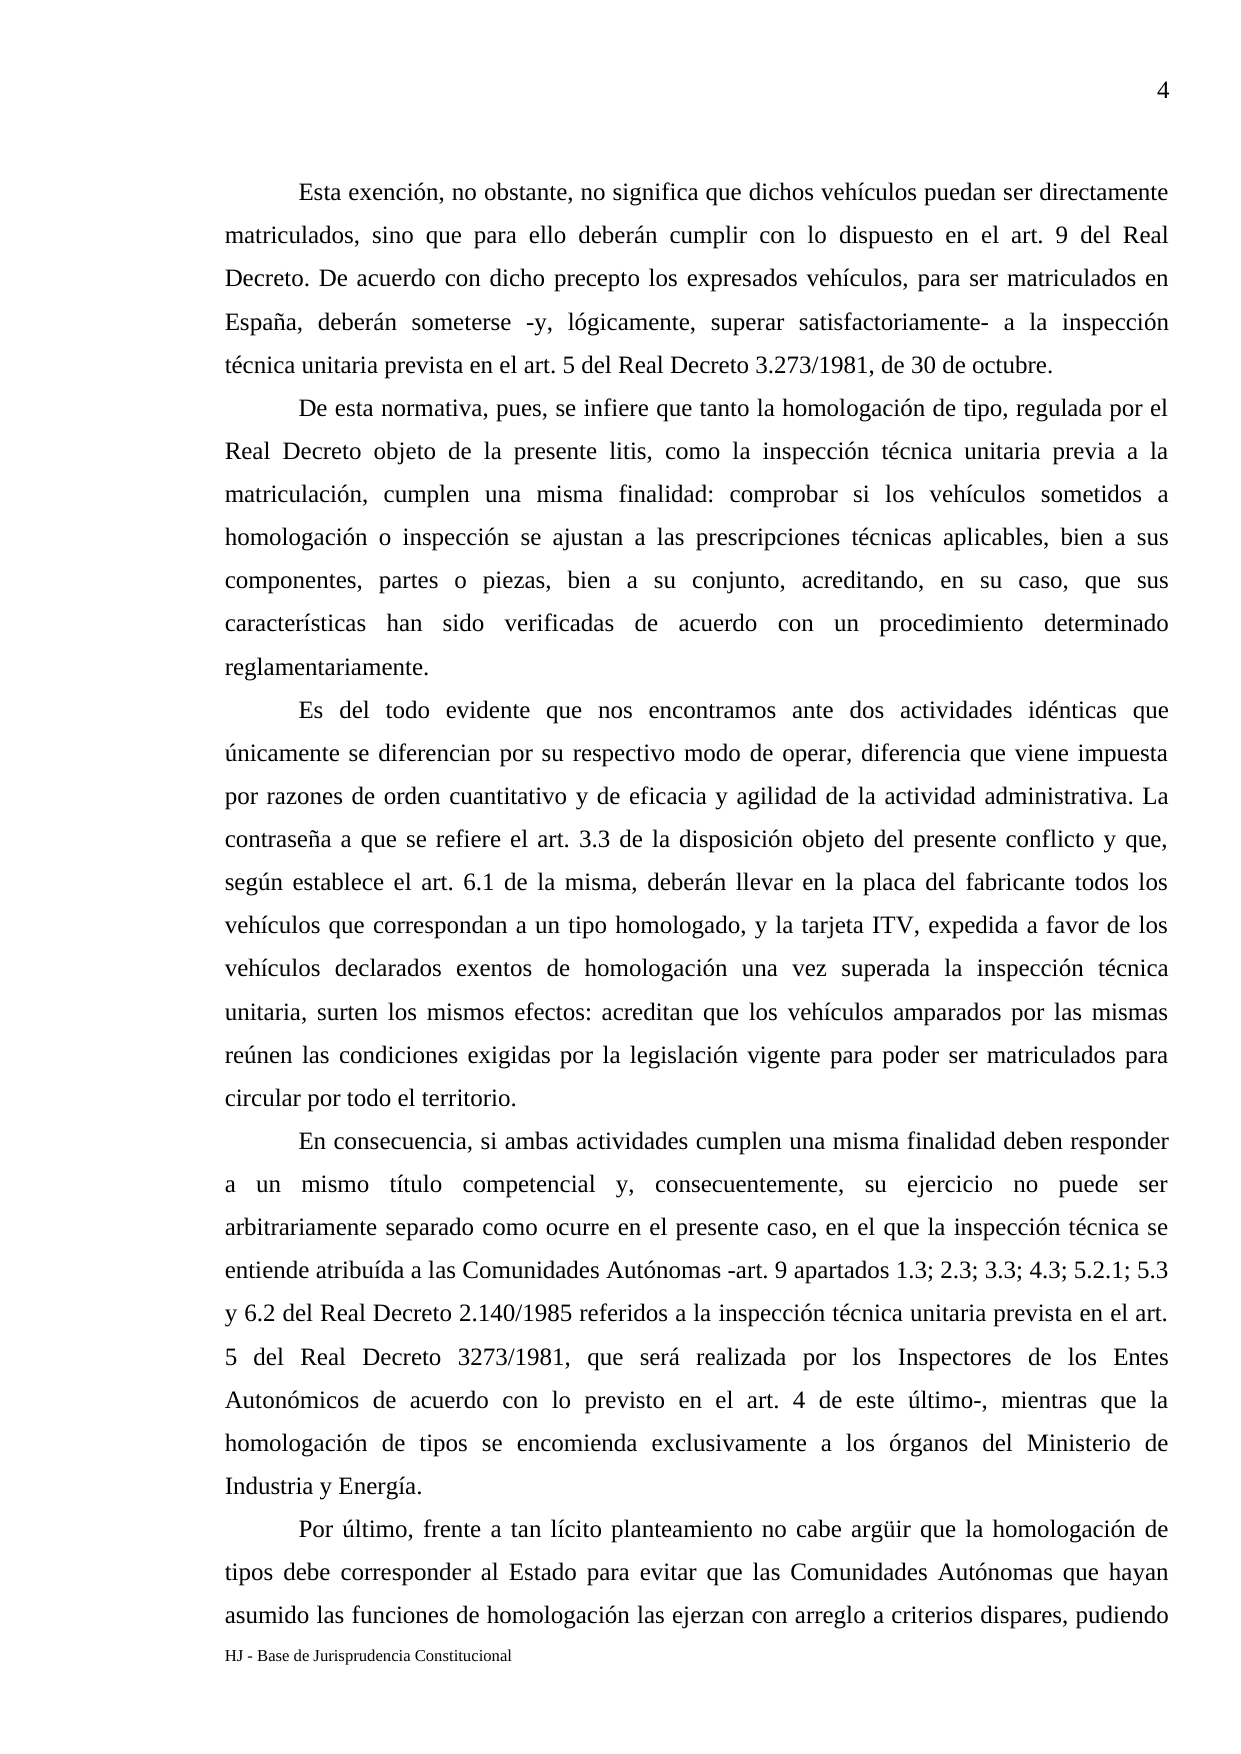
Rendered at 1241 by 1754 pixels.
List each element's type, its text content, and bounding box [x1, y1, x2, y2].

text De esta normativa, pues, se infiere que tanto la homologación de tipo, regulada por el Real Decreto objeto de la presente litis, como la inspección técnica unitaria previa a la matriculación, cumplen una misma finalidad: comprobar si los vehículos sometidos a homologación o inspección se ajustan a las prescripciones técnicas aplicables, bien a sus componentes, partes o piezas, bien a su conjunto, acreditando, en su caso, que sus características han sido verificadas de acuerdo con un procedimiento determinado reglamentariamente. [224, 393, 1169, 680]
text Es del todo evidente que nos encontramos ante dos actividades idénticas que únicamente se diferencian por su respectivo modo de operar, diferencia que viene impuesta por razones de orden cuantitativo y de eficacia y agilidad de la actividad administrativa. La contraseña a que se refiere el art. 3.3 de la disposición objeto del presente conflicto y que, según establece el art. 6.1 de la misma, deberán llevar en la placa del fabricante todos los vehículos que correspondan a un tipo homologado, y la tarjeta ITV, expedida a favor de los vehículos declarados exentos de homologación una vez superada la inspección técnica unitaria, surten los mismos efectos: acreditan que los vehículos amparados por las mismas reúnen las condiciones exigidas por la legislación vigente para poder ser matriculados para circular por todo el territorio. [224, 695, 1169, 1112]
text En consecuencia, si ambas actividades cumplen una misma finalidad deben responder a un mismo título competencial y, consecuentemente, su ejercicio no puede ser arbitrariamente separado como ocurre en el presente caso, en el que la inspección técnica se entiende atribuída a las Comunidades Autónomas -art. 9 apartados 1.3; 2.3; 3.3; 4.3; 5.2.1; 5.3 y 6.2 del Real Decreto 2.140/1985 referidos a la inspección técnica unitaria prevista en el art. 5 del Real Decreto 3273/1981, que será realizada por los Inspectores de los Entes Autonómicos de acuerdo con lo previsto en el art. 4 de este último-, mientras que la homologación de tipos se encomienda exclusivamente a los órganos del Ministerio de Industria y Energía. [224, 1126, 1169, 1500]
text Esta exención, no obstante, no significa que dichos vehículos puedan ser directamente matriculados, sino que para ello deberán cumplir con lo dispuesto en el art. 9 del Real Decreto. De acuerdo con dicho precepto los expresados vehículos, para ser matriculados en España, deberán someterse -y, lógicamente, superar satisfactoriamente- a la inspección técnica unitaria prevista en el art. 5 del Real Decreto 3.273/1981, de 30 de octubre. [224, 177, 1169, 378]
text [224, 1514, 1169, 1629]
